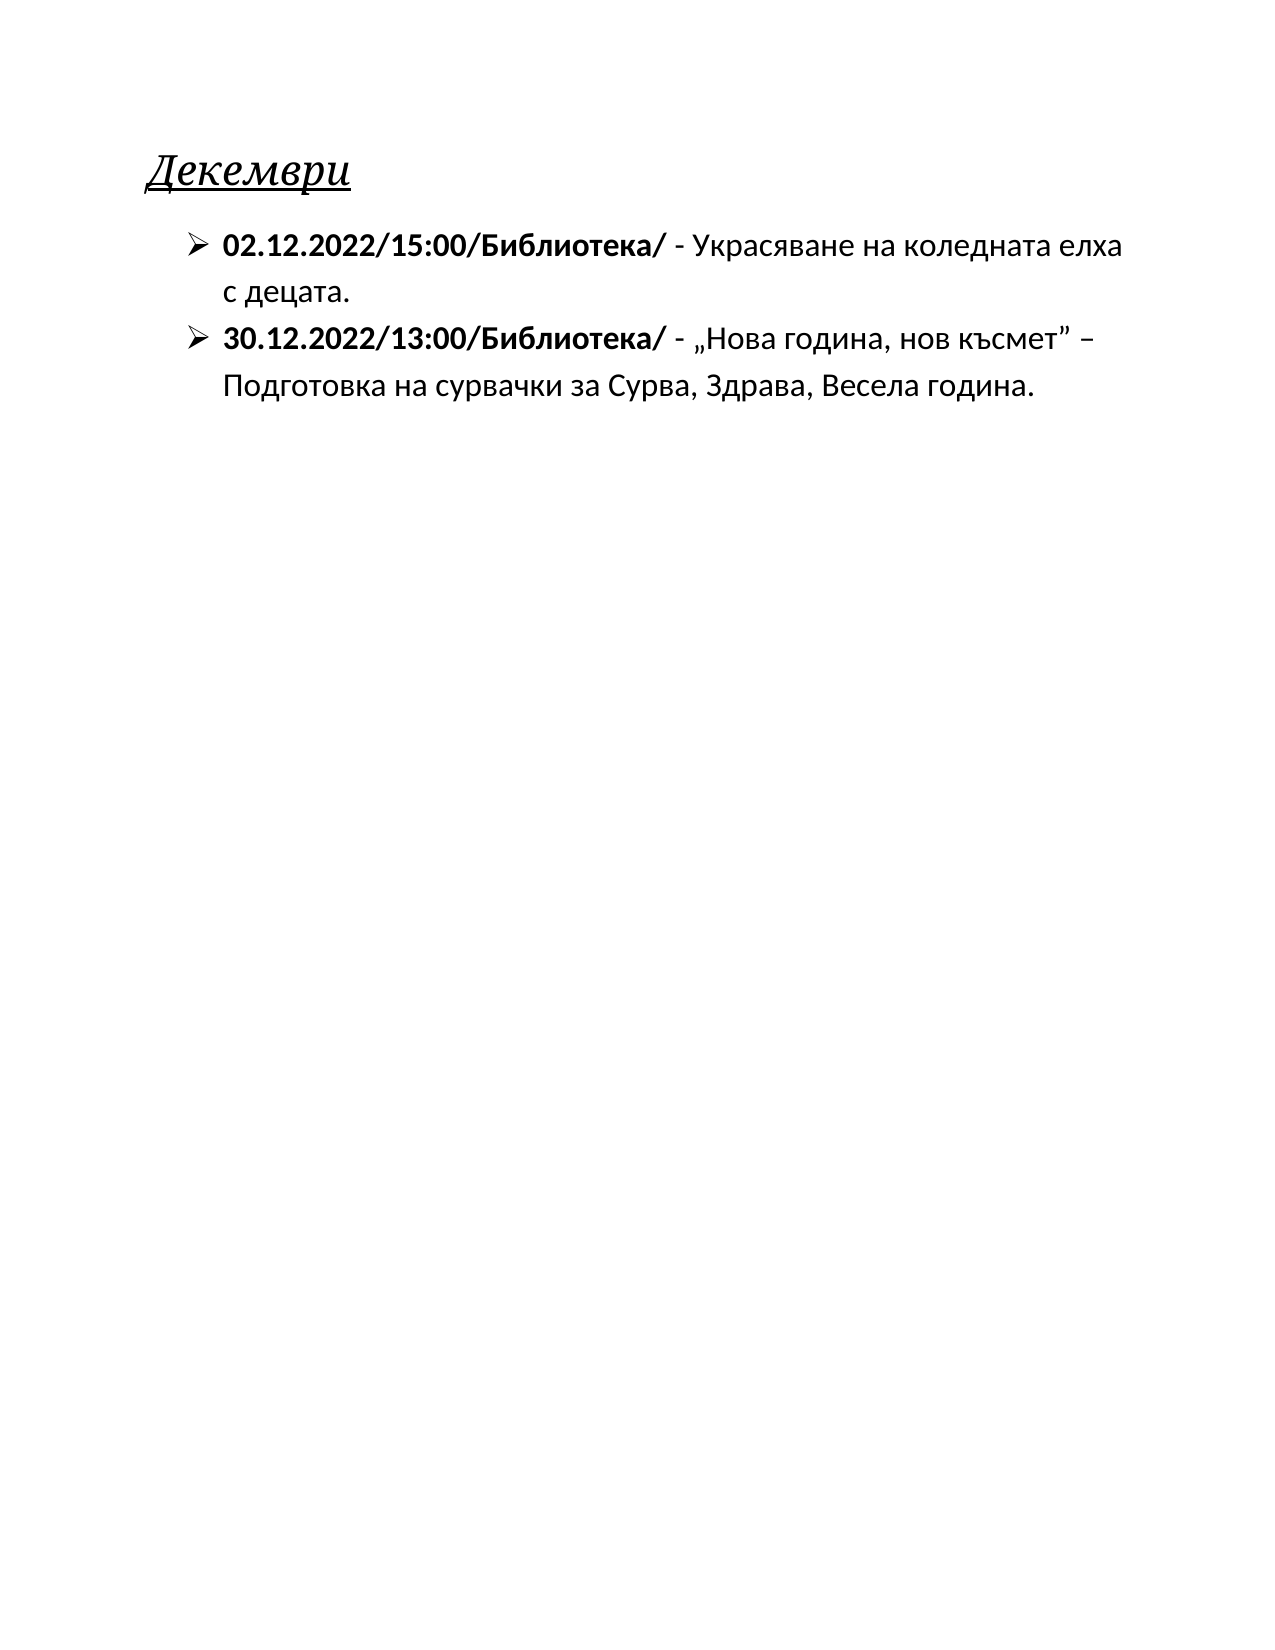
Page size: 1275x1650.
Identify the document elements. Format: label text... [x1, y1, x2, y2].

text Декември [148, 148, 1127, 196]
list 02.12.2022/15:00/Библиотека/ - Украсяване на коледната елха с децата. [185, 223, 1127, 311]
list 30.12.2022/13:00/Библиотека/ - „Нова година, нов късмет” – Подготовка на сурвачки за Сурва, Здрава, Весела година. [185, 317, 1127, 404]
